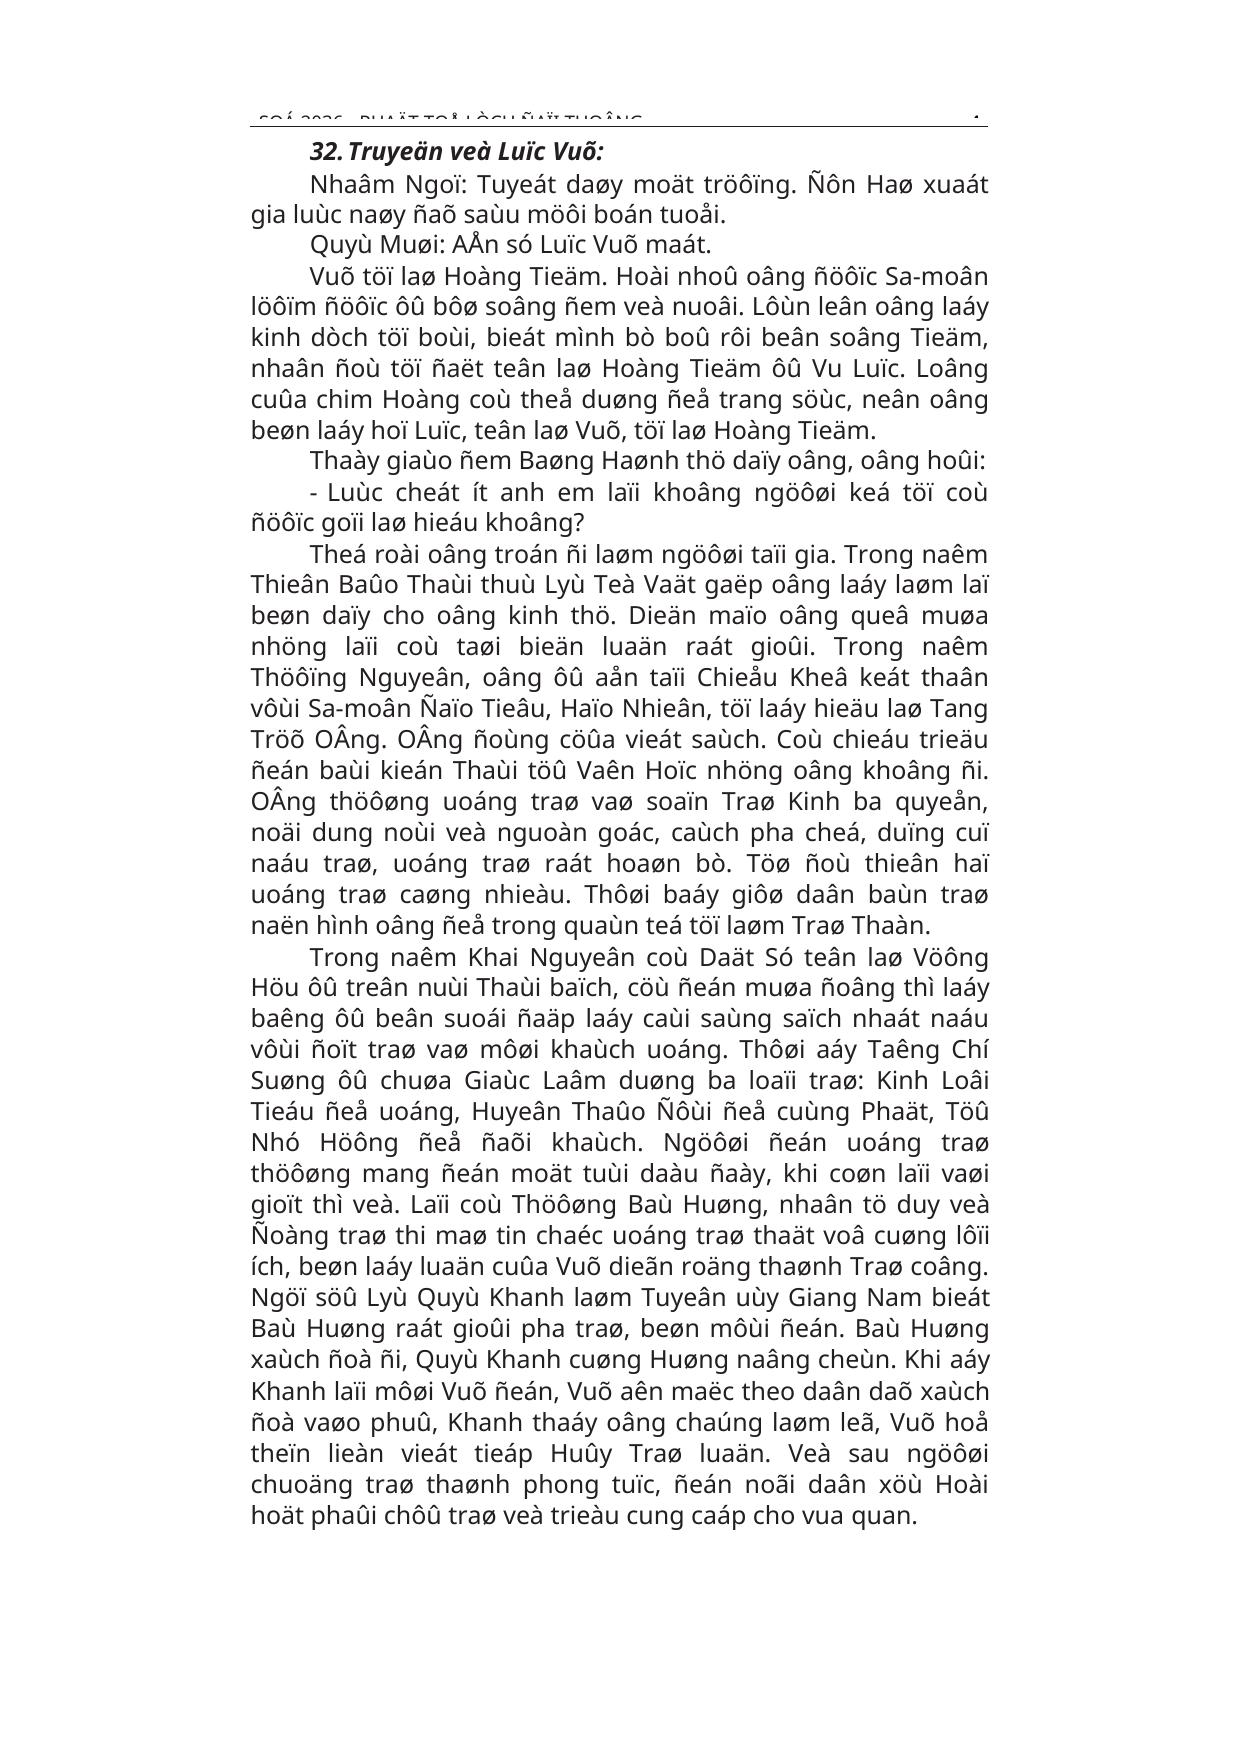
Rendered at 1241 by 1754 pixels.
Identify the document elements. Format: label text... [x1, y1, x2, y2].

text Nhaâm Ngoï: Tuyeát daøy moät tröôïng. Ñôn Haø xuaát gia luùc naøy ñaõ saùu möôi boán tuoåi. [250, 169, 990, 231]
text Vuõ töï laø Hoàng Tieäm. Hoài nhoû oâng ñöôïc Sa-moân löôïm ñöôïc ôû bôø soâng ñem veà nuoâi. Lôùn leân oâng laáy kinh dòch töï boùi, bieát mình bò boû rôi beân soâng Tieäm, nhaân ñoù töï ñaët teân laø Hoàng Tieäm ôû Vu Luïc. Loâng cuûa chim Hoàng coù theå duøng ñeå trang söùc, neân oâng beøn laáy hoï Luïc, teân laø Vuõ, töï laø Hoàng Tieäm. [250, 261, 990, 447]
text Trong naêm Khai Nguyeân coù Daät Só teân laø Vöông Höu ôû treân nuùi Thaùi baïch, cöù ñeán muøa ñoâng thì laáy baêng ôû beân suoái ñaäp laáy caùi saùng saïch nhaát naáu vôùi ñoït traø vaø môøi khaùch uoáng. Thôøi aáy Taêng Chí Suøng ôû chuøa Giaùc Laâm duøng ba loaïi traø: Kinh Loâi Tieáu ñeå uoáng, Huyeân Thaûo Ñôùi ñeå cuùng Phaät, Töû Nhó Höông ñeå ñaõi khaùch. Ngöôøi ñeán uoáng traø thöôøng mang ñeán moät tuùi daàu ñaày, khi coøn laïi vaøi gioït thì veà. Laïi coù Thöôøng Baù Huøng, nhaân tö duy veà Ñoàng traø thi maø tin chaéc uoáng traø thaät voâ cuøng lôïi ích, beøn laáy luaän cuûa Vuõ dieãn roäng thaønh Traø coâng. Ngöï söû Lyù Quyù Khanh laøm Tuyeân uùy Giang Nam bieát Baù Huøng raát gioûi pha traø, beøn môùi ñeán. Baù Huøng xaùch ñoà ñi, Quyù Khanh cuøng Huøng naâng cheùn. Khi aáy Khanh laïi môøi Vuõ ñeán, Vuõ aên maëc theo daân daõ xaùch ñoà vaøo phuû, Khanh thaáy oâng chaúng laøm leã, Vuõ hoå theïn lieàn vieát tieáp Huûy Traø luaän. Veà sau ngöôøi chuoäng traø thaønh phong tuïc, ñeán noãi daân xöù Hoài hoät phaûi chôû traø veà trieàu cung caáp cho vua quan. [250, 942, 990, 1531]
subtitle Truyeän veà Luïc Vuõ: [309, 134, 1092, 167]
text Quyù Muøi: AÅn só Luïc Vuõ maát. [309, 231, 1092, 259]
text Thaày giaùo ñem Baøng Haønh thö daïy oâng, oâng hoûi: [309, 447, 1092, 475]
text Theá roài oâng troán ñi laøm ngöôøi taïi gia. Trong naêm Thieân Baûo Thaùi thuù Lyù Teà Vaät gaëp oâng laáy laøm laï beøn daïy cho oâng kinh thö. Dieän maïo oâng queâ muøa nhöng laïi coù taøi bieän luaän raát gioûi. Trong naêm Thöôïng Nguyeân, oâng ôû aån taïi Chieåu Kheâ keát thaân vôùi Sa-moân Ñaïo Tieâu, Haïo Nhieân, töï laáy hieäu laø Tang Tröõ OÂng. OÂng ñoùng cöûa vieát saùch. Coù chieáu trieäu ñeán baùi kieán Thaùi töû Vaên Hoïc nhöng oâng khoâng ñi. OÂng thöôøng uoáng traø vaø soaïn Traø Kinh ba quyeån, noäi dung noùi veà nguoàn goác, caùch pha cheá, duïng cuï naáu traø, uoáng traø raát hoaøn bò. Töø ñoù thieân haï uoáng traø caøng nhieàu. Thôøi baáy giôø daân baùn traø naën hình oâng ñeå trong quaùn teá töï laøm Traø Thaàn. [250, 538, 990, 942]
list Luùc cheát ít anh em laïi khoâng ngöôøi keá töï coù ñöôïc goïi laø hieáu khoâng? [250, 476, 990, 538]
